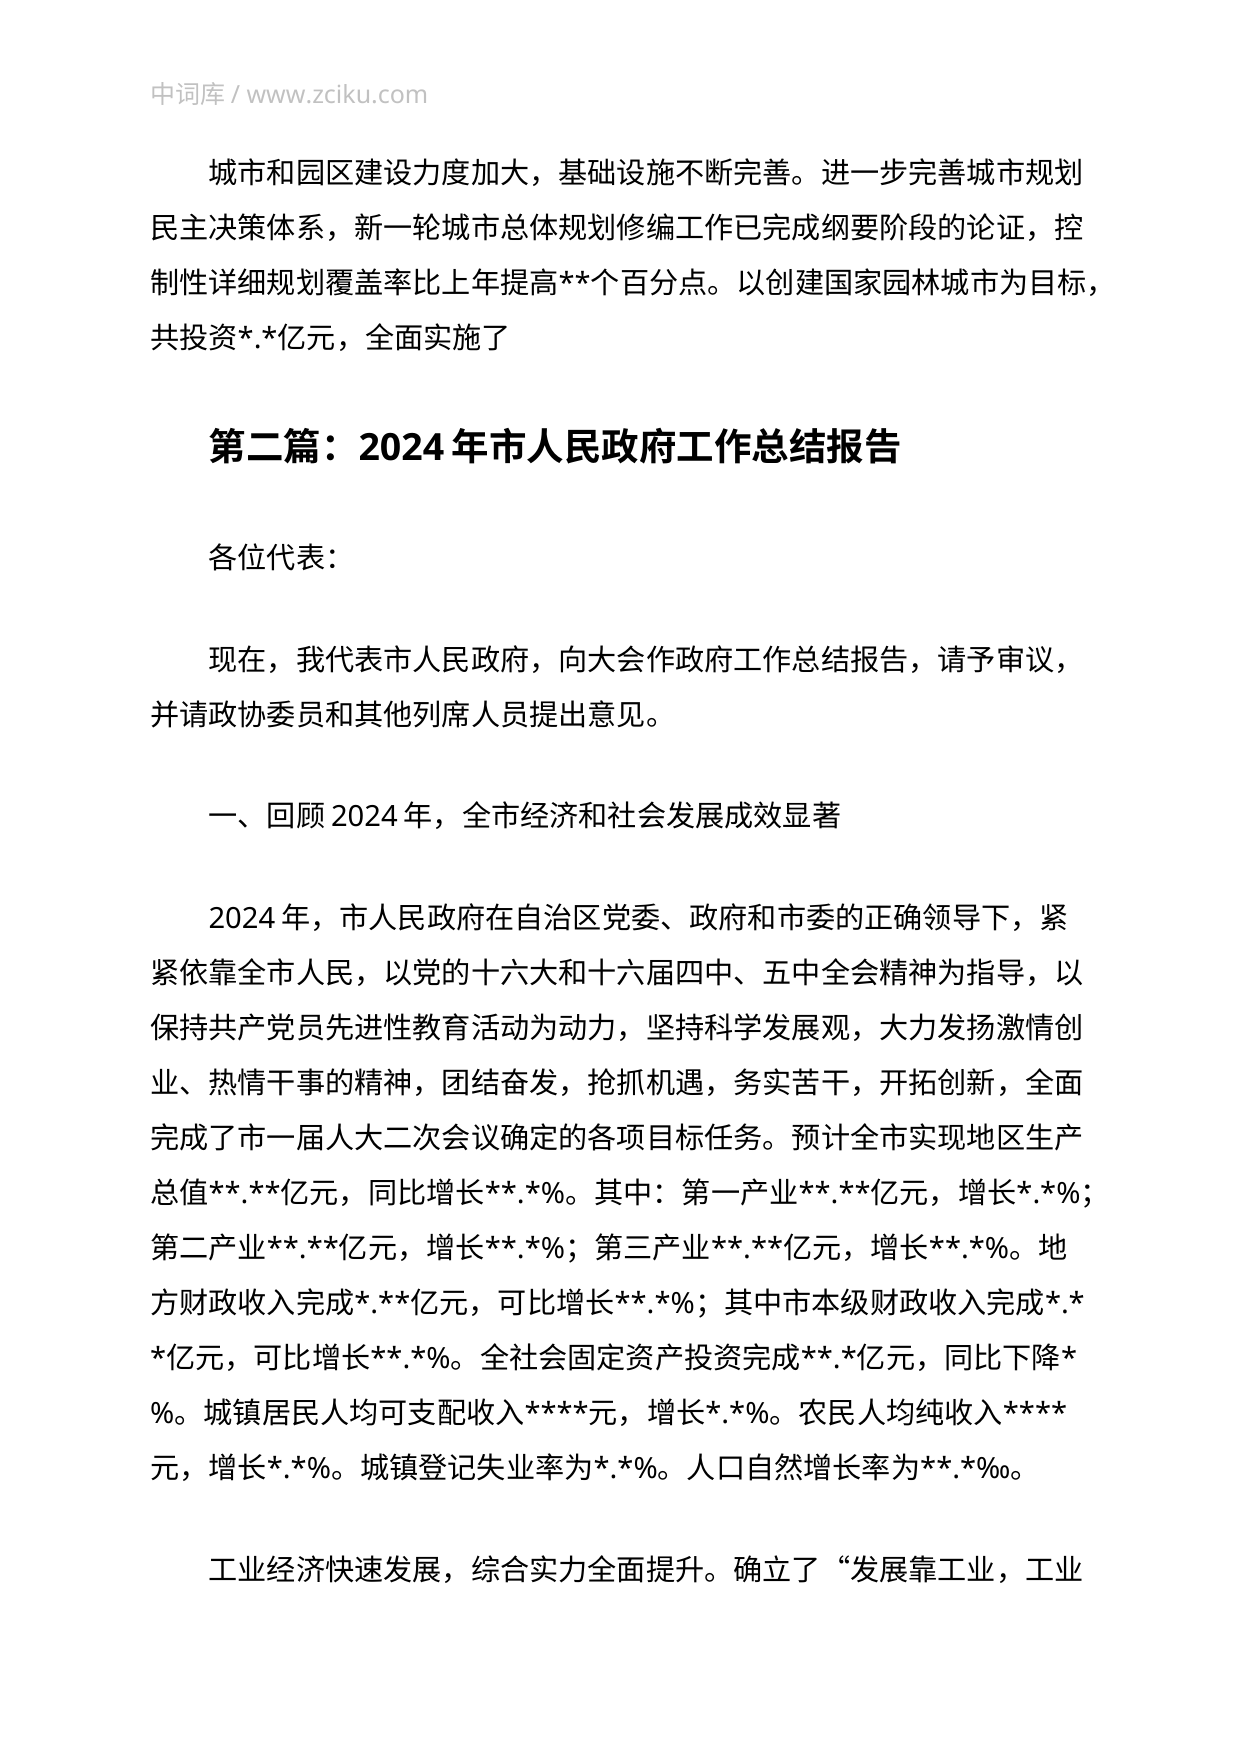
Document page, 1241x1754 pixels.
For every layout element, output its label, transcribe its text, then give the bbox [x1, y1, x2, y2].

text 第二篇：2024年市人民政府工作总结报告 [150, 417, 1090, 471]
text 现在，我代表市人民政府，向大会作政府工作总结报告，请予审议，并请政协委员和其他列席人员提出意见。 [150, 636, 1090, 733]
text 2024年，市人民政府在自治区党委、政府和市委的正确领导下，紧紧依靠全市人民，以党的十六大和十六届四中、五中全会精神为指导，以保持共产党员先进性教育活动为动力，坚持科学发展观，大力发扬激情创业、热情干事的精神，团结奋发，抢抓机遇，务实苦干，开拓创新，全面完成了市一届人大二次会议确定的各项目标任务。预计全市实现地区生产总值**.**亿元，同比增长**.*%。其中：第一产业**.**亿元，增长*.*%；第二产业**.**亿元，增长**.*%；第三产业**.**亿元，增长**.*%。地方财政收入完成*.**亿元，可比增长**.*%；其中市本级财政收入完成*.**亿元，可比增长**.*%。全社会固定资产投资完成**.*亿元，同比下降*%。城镇居民人均可支配收入****元，增长*.*%。农民人均纯收入****元，增长*.*%。城镇登记失业率为*.*%。人口自然增长率为**.*‰。 [150, 895, 1090, 1487]
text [150, 1546, 1090, 1589]
text 城市和园区建设力度加大，基础设施不断完善。进一步完善城市规划民主决策体系，新一轮城市总体规划修编工作已完成纲要阶段的论证，控制性详细规划覆盖率比上年提高**个百分点。以创建国家园林城市为目标，共投资*.*亿元，全面实施了 [150, 150, 1090, 357]
text 一、回顾2024年，全市经济和社会发展成效显著 [150, 793, 1090, 835]
text 各位代表： [150, 534, 1090, 577]
